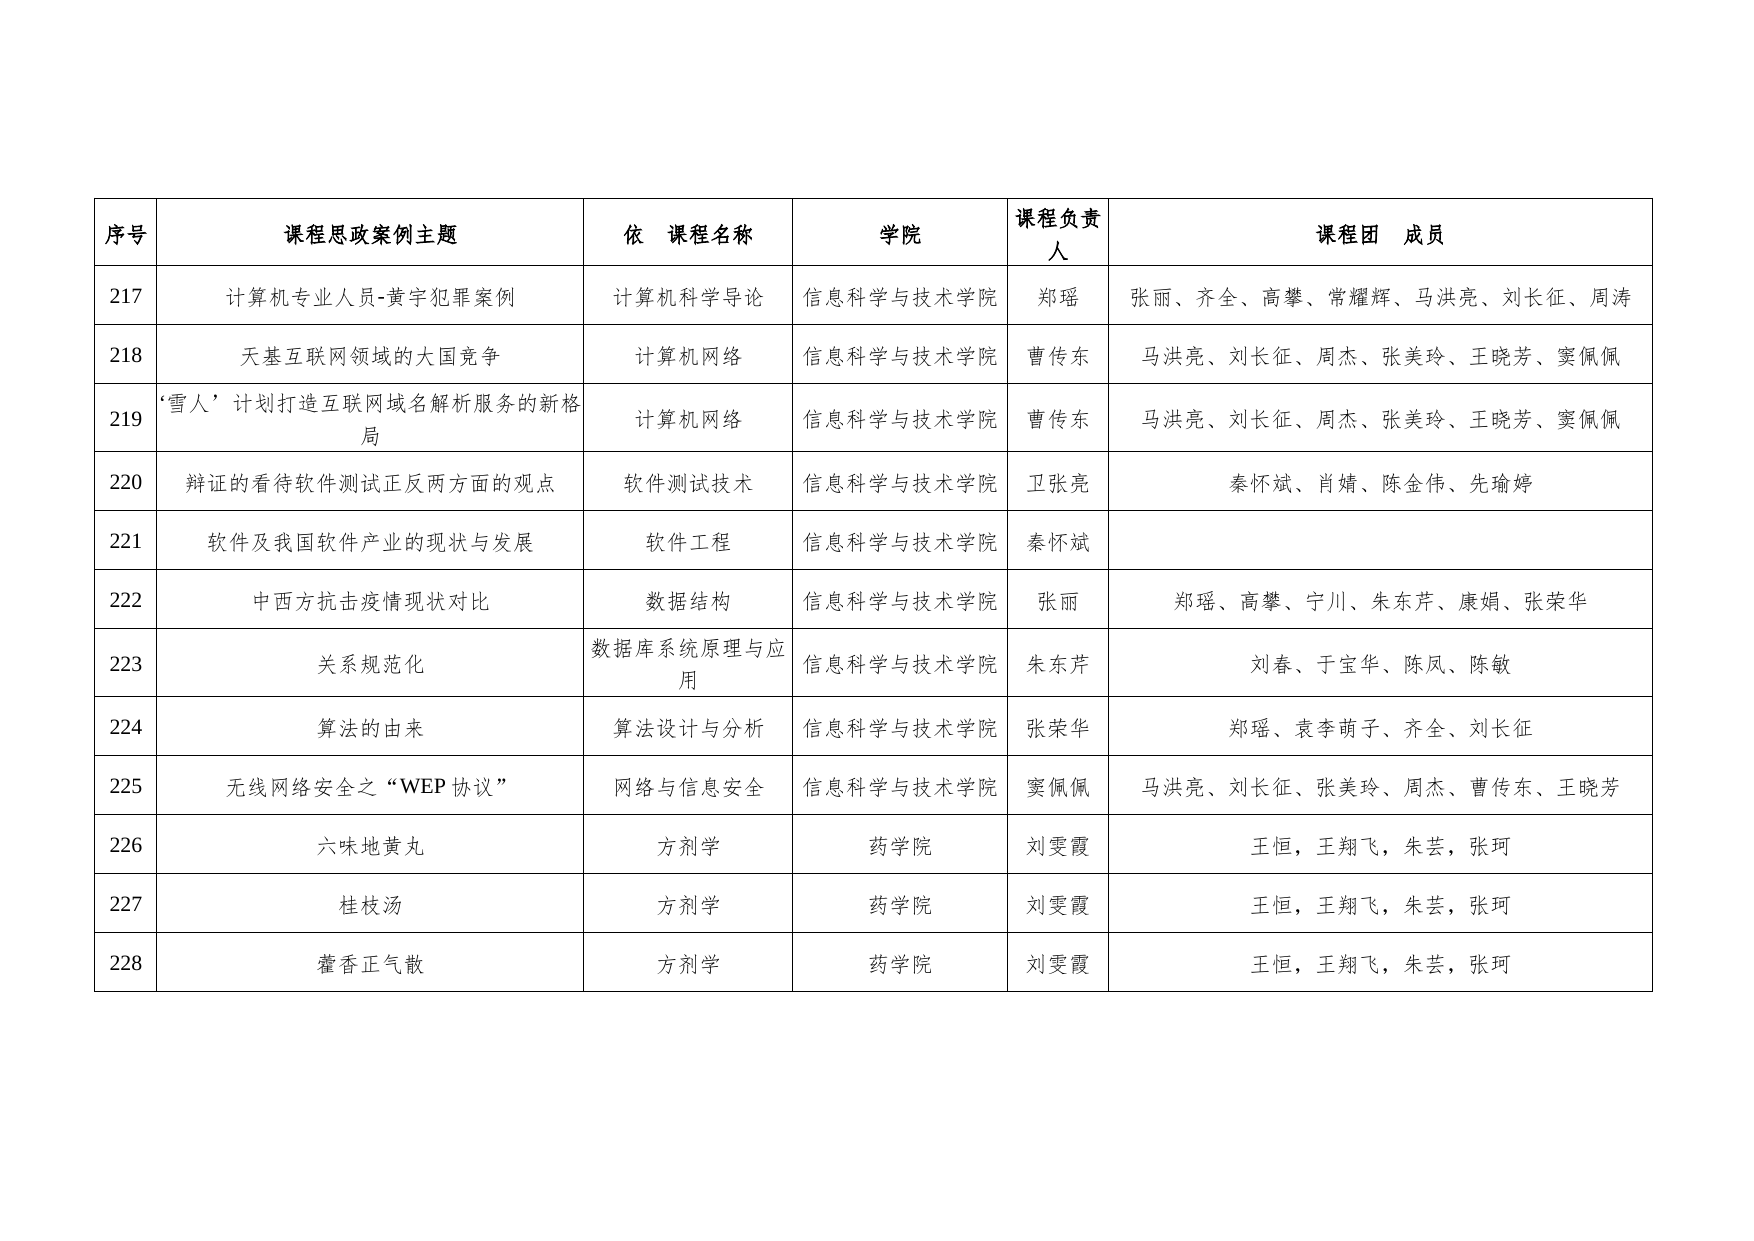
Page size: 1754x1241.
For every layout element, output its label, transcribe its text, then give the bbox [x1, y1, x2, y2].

table_cell 222 [95, 570, 156, 628]
table_cell 王恒，王翔飞，朱芸，张珂 [1109, 815, 1652, 873]
table_cell 中西方抗击疫情现状对比 [157, 570, 583, 628]
table_cell 刘春、于宝华、陈凤、陈敏 [1109, 629, 1652, 696]
table_cell 郑瑶、袁李萌子、齐全、刘长征 [1109, 697, 1652, 755]
table_cell 药学院 [793, 874, 1007, 932]
table_cell 信息科学与技术学院 [793, 511, 1007, 569]
table_cell 无线网络安全之“WEP协议” [157, 756, 583, 814]
table_cell 228 [95, 933, 156, 991]
table_cell [1109, 511, 1652, 569]
table_cell 秦怀斌 [1008, 511, 1108, 569]
table_cell 方剂学 [584, 815, 792, 873]
table_cell 方剂学 [584, 933, 792, 991]
table_cell 软件测试技术 [584, 452, 792, 510]
table_cell 方剂学 [584, 874, 792, 932]
table_cell 关系规范化 [157, 629, 583, 696]
table_cell 数据结构 [584, 570, 792, 628]
table_cell 224 [95, 697, 156, 755]
table_cell 郑瑶、高攀、宁川、朱东芹、康娟、张荣华 [1109, 570, 1652, 628]
table_cell 225 [95, 756, 156, 814]
table_cell 窦佩佩 [1008, 756, 1108, 814]
table_cell 马洪亮、刘长征、张美玲、周杰、曹传东、王晓芳 [1109, 756, 1652, 814]
table_cell 软件及我国软件产业的现状与发展 [157, 511, 583, 569]
table_cell 计算机专业人员-黄宇犯罪案例 [157, 266, 583, 324]
table_cell 辩证的看待软件测试正反两方面的观点 [157, 452, 583, 510]
table_cell 刘雯霞 [1008, 874, 1108, 932]
table_cell 数据库系统原理与应用 [584, 629, 792, 696]
table_cell 227 [95, 874, 156, 932]
table_cell 计算机网络 [584, 384, 792, 451]
table_cell 藿香正气散 [157, 933, 583, 991]
table_cell 信息科学与技术学院 [793, 570, 1007, 628]
table_cell 算法设计与分析 [584, 697, 792, 755]
table_cell 王恒，王翔飞，朱芸，张珂 [1109, 933, 1652, 991]
table_cell 曹传东 [1008, 384, 1108, 451]
table_header 序号 [95, 199, 156, 265]
table_cell 药学院 [793, 933, 1007, 991]
table_cell 秦怀斌、肖婧、陈金伟、先瑜婷 [1109, 452, 1652, 510]
table_cell 信息科学与技术学院 [793, 697, 1007, 755]
table_cell 信息科学与技术学院 [793, 629, 1007, 696]
table_header 课程思政案例主题 [157, 199, 583, 265]
table_cell 220 [95, 452, 156, 510]
table_cell 药学院 [793, 815, 1007, 873]
table_cell 郑瑶 [1008, 266, 1108, 324]
table_cell 刘雯霞 [1008, 815, 1108, 873]
table_cell 刘雯霞 [1008, 933, 1108, 991]
table_cell 信息科学与技术学院 [793, 452, 1007, 510]
table_cell 计算机网络 [584, 325, 792, 383]
table_cell 信息科学与技术学院 [793, 266, 1007, 324]
table_cell 张丽 [1008, 570, 1108, 628]
table_cell 张丽、齐全、高攀、常耀辉、马洪亮、刘长征、周涛 [1109, 266, 1652, 324]
table_cell 软件工程 [584, 511, 792, 569]
table_cell 算法的由来 [157, 697, 583, 755]
table_cell 信息科学与技术学院 [793, 756, 1007, 814]
table_cell 桂枝汤 [157, 874, 583, 932]
table_cell 217 [95, 266, 156, 324]
table_cell 信息科学与技术学院 [793, 384, 1007, 451]
table_cell 卫张亮 [1008, 452, 1108, 510]
table_cell 曹传东 [1008, 325, 1108, 383]
table_cell 219 [95, 384, 156, 451]
table_cell 信息科学与技术学院 [793, 325, 1007, 383]
table_cell 计算机科学导论 [584, 266, 792, 324]
table_cell 218 [95, 325, 156, 383]
table_cell 朱东芹 [1008, 629, 1108, 696]
table_cell 221 [95, 511, 156, 569]
table_cell 天基互联网领域的大国竞争 [157, 325, 583, 383]
table_cell 王恒，王翔飞，朱芸，张珂 [1109, 874, 1652, 932]
table_cell 226 [95, 815, 156, 873]
table_header 课程团队成员 [1109, 199, 1652, 265]
table_cell 马洪亮、刘长征、周杰、张美玲、王晓芳、窦佩佩 [1109, 384, 1652, 451]
table_cell 张荣华 [1008, 697, 1108, 755]
table_header 课程负责人 [1008, 199, 1108, 265]
table_cell 网络与信息安全 [584, 756, 792, 814]
table_header 学院 [793, 199, 1007, 265]
table_cell 223 [95, 629, 156, 696]
table_header 依托课程名称 [584, 199, 792, 265]
table_cell 马洪亮、刘长征、周杰、张美玲、王晓芳、窦佩佩 [1109, 325, 1652, 383]
table_cell 六味地黄丸 [157, 815, 583, 873]
table_cell ‘雪人’计划打造互联网域名解析服务的新格局 [157, 384, 583, 451]
